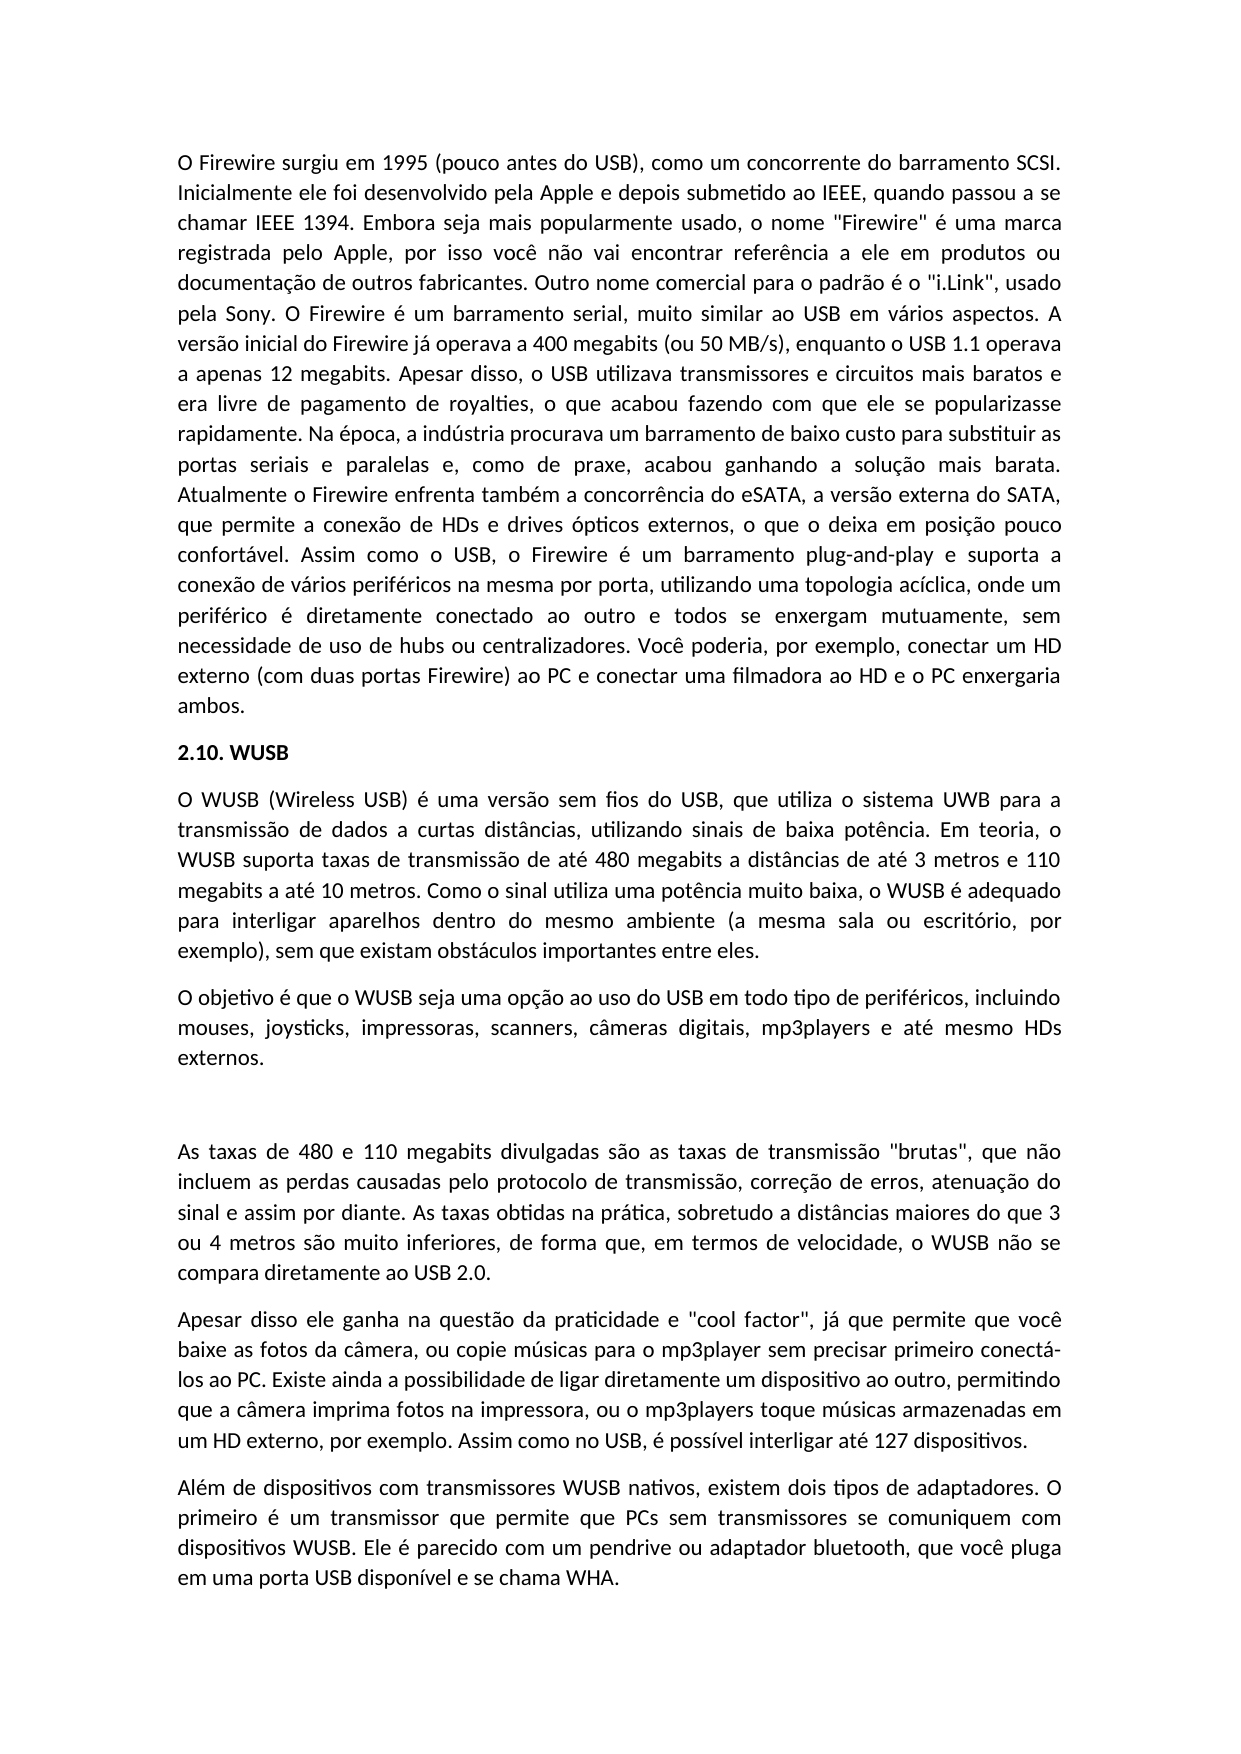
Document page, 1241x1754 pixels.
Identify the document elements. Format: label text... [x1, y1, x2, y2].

text O objetivo é que o WUSB seja uma opção ao uso do USB em todo tipo de periféricos, incluindo mouses, joysticks, impressoras, scanners, câmeras digitais, mp3players e até mesmo HDs externos. [177, 983, 1063, 1071]
text Além de dispositivos com transmissores WUSB nativos, existem dois tipos de adaptadores. O primeiro é um transmissor que permite que PCs sem transmissores se comuniquem com dispositivos WUSB. Ele é parecido com um pendrive ou adaptador bluetooth, que você pluga em uma porta USB disponível e se chama WHA. [177, 1473, 1063, 1591]
text O WUSB (Wireless USB) é uma versão sem fios do USB, que utiliza o sistema UWB para a transmissão de dados a curtas distâncias, utilizando sinais de baixa potência. Em teoria, o WUSB suporta taxas de transmissão de até 480 megabits a distâncias de até 3 metros e 110 megabits a até 10 metros. Como o sinal utiliza uma potência muito baixa, o WUSB é adequado para interligar aparelhos dentro do mesmo ambiente (a mesma sala ou escritório, por exemplo), sem que existam obstáculos importantes entre eles. [177, 785, 1063, 964]
text O Firewire surgiu em 1995 (pouco antes do USB), como um concorrente do barramento SCSI. Inicialmente ele foi desenvolvido pela Apple e depois submetido ao IEEE, quando passou a se chamar IEEE 1394. Embora seja mais popularmente usado, o nome "Firewire" é uma marca registrada pelo Apple, por isso você não vai encontrar referência a ele em produtos ou documentação de outros fabricantes. Outro nome comercial para o padrão é o "i.Link", usado pela Sony. O Firewire é um barramento serial, muito similar ao USB em vários aspectos. A versão inicial do Firewire já operava a 400 megabits (ou 50 MB/s), enquanto o USB 1.1 operava a apenas 12 megabits. Apesar disso, o USB utilizava transmissores e circuitos mais baratos e era livre de pagamento de royalties, o que acabou fazendo com que ele se popularizasse rapidamente. Na época, a indústria procurava um barramento de baixo custo para substituir as portas seriais e paralelas e, como de praxe, acabou ganhando a solução mais barata. Atualmente o Firewire enfrenta também a concorrência do eSATA, a versão externa do SATA, que permite a conexão de HDs e drives ópticos externos, o que o deixa em posição pouco confortável. Assim como o USB, o Firewire é um barramento plug-and-play e suporta a conexão de vários periféricos na mesma por porta, utilizando uma topologia acíclica, onde um periférico é diretamente conectado ao outro e todos se enxergam mutuamente, sem necessidade de uso de hubs ou centralizadores. Você poderia, por exemplo, conectar um HD externo (com duas portas Firewire) ao PC e conectar uma filmadora ao HD e o PC enxergaria ambos. [177, 148, 1063, 719]
text As taxas de 480 e 110 megabits divulgadas são as taxas de transmissão "brutas", que não incluem as perdas causadas pelo protocolo de transmissão, correção de erros, atenuação do sinal e assim por diante. As taxas obtidas na prática, sobretudo a distâncias maiores do que 3 ou 4 metros são muito inferiores, de forma que, em termos de velocidade, o WUSB não se compara diretamente ao USB 2.0. [177, 1137, 1063, 1286]
text Apesar disso ele ganha na questão da praticidade e "cool factor", já que permite que você baixe as fotos da câmera, ou copie músicas para o mp3player sem precisar primeiro conectá-los ao PC. Existe ainda a possibilidade de ligar diretamente um dispositivo ao outro, permitindo que a câmera imprima fotos na impressora, ou o mp3players toque músicas armazenadas em um HD externo, por exemplo. Assim como no USB, é possível interligar até 127 dispositivos. [177, 1305, 1063, 1454]
text 2.10. WUSB [177, 738, 1063, 766]
